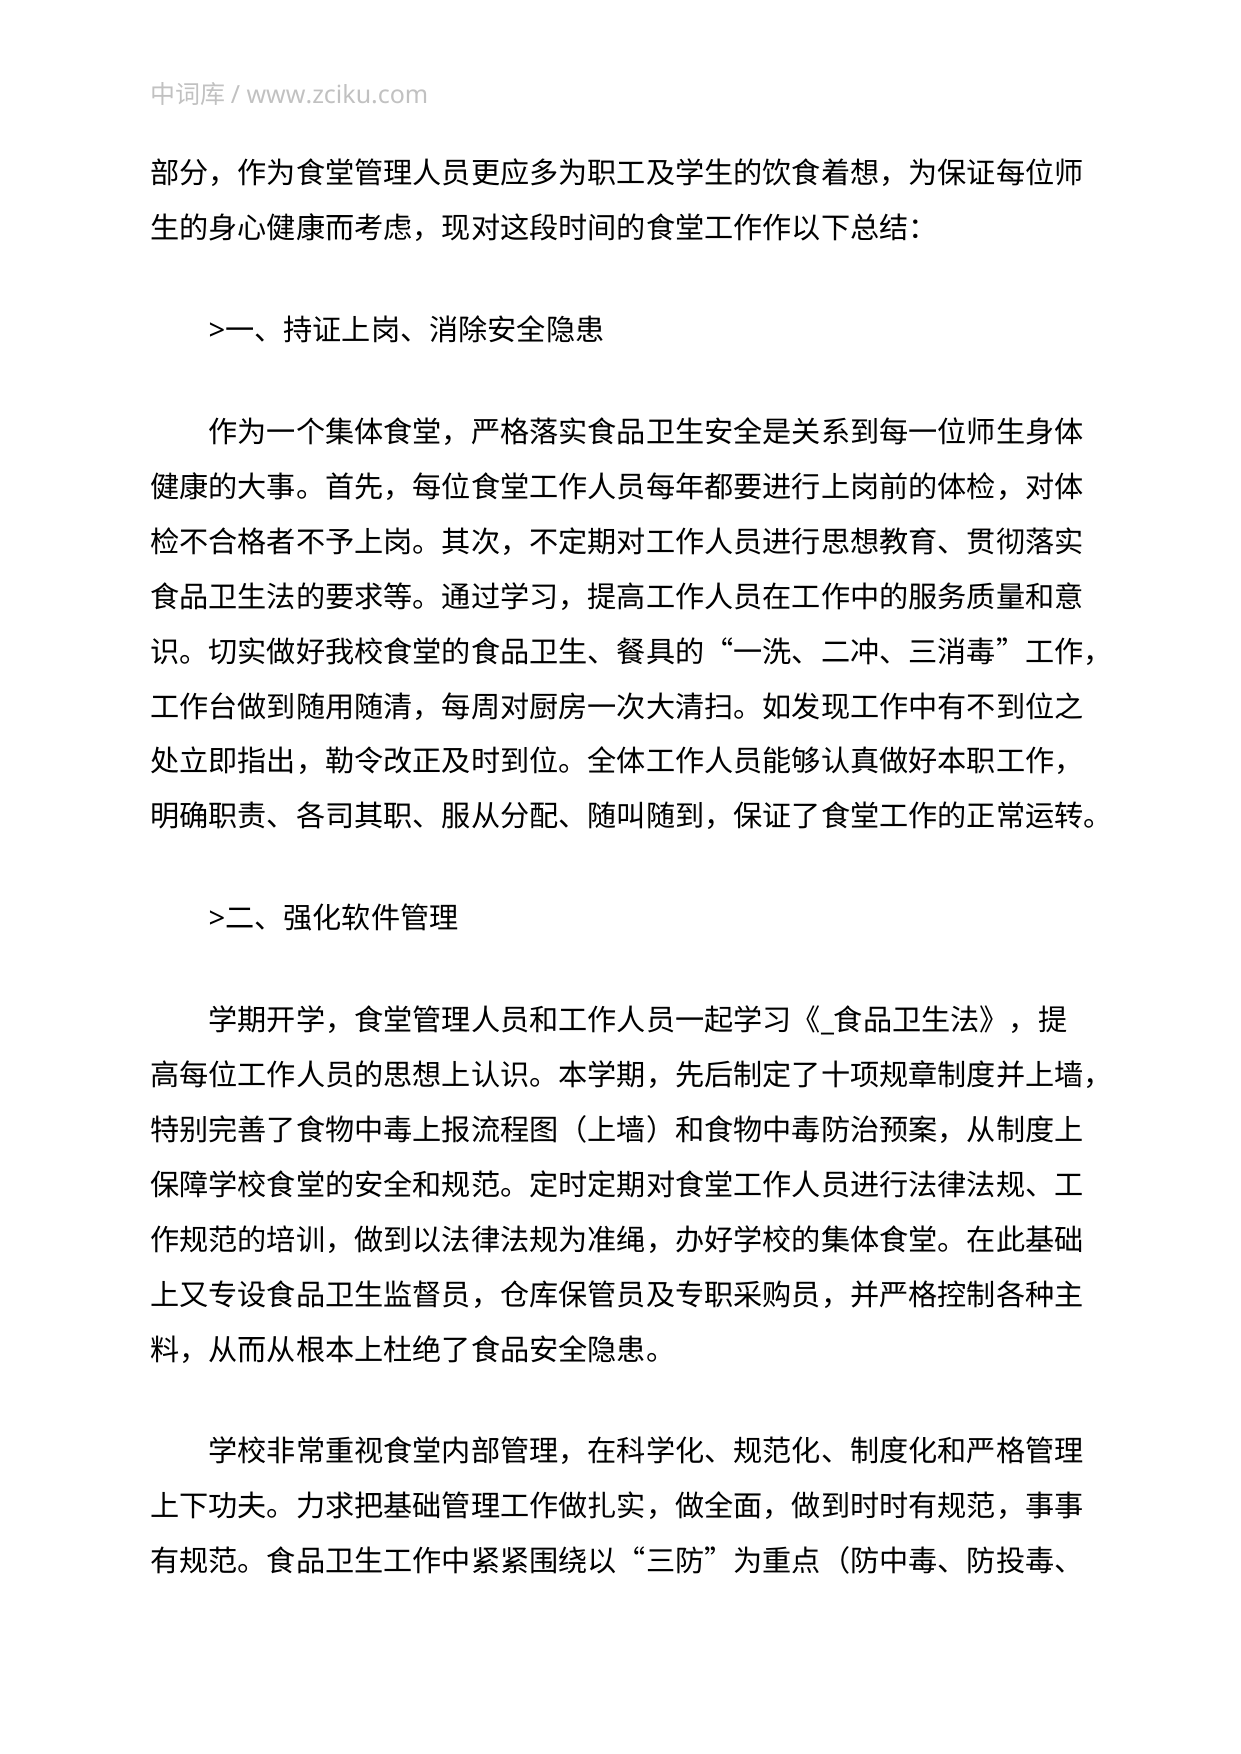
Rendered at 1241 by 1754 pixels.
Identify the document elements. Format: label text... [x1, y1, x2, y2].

text >一、持证上岗、消除安全隐患 [150, 307, 1090, 349]
text >二、强化软件管理 [150, 895, 1090, 937]
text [150, 150, 1090, 247]
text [150, 1428, 1090, 1580]
text 作为一个集体食堂，严格落实食品卫生安全是关系到每一位师生身体健康的大事。首先，每位食堂工作人员每年都要进行上岗前的体检，对体检不合格者不予上岗。其次，不定期对工作人员进行思想教育、贯彻落实食品卫生法的要求等。通过学习，提高工作人员在工作中的服务质量和意识。切实做好我校食堂的食品卫生、餐具的“一洗、二冲、三消毒”工作，工作台做到随用随清，每周对厨房一次大清扫。如发现工作中有不到位之处立即指出，勒令改正及时到位。全体工作人员能够认真做好本职工作，明确职责、各司其职、服从分配、随叫随到，保证了食堂工作的正常运转。 [150, 409, 1090, 835]
text 学期开学，食堂管理人员和工作人员一起学习《_食品卫生法》，提高每位工作人员的思想上认识。本学期，先后制定了十项规章制度并上墙，特别完善了食物中毒上报流程图（上墙）和食物中毒防治预案，从制度上保障学校食堂的安全和规范。定时定期对食堂工作人员进行法律法规、工作规范的培训，做到以法律法规为准绳，办好学校的集体食堂。在此基础上又专设食品卫生监督员，仓库保管员及专职采购员，并严格控制各种主料，从而从根本上杜绝了食品安全隐患。 [150, 997, 1090, 1368]
